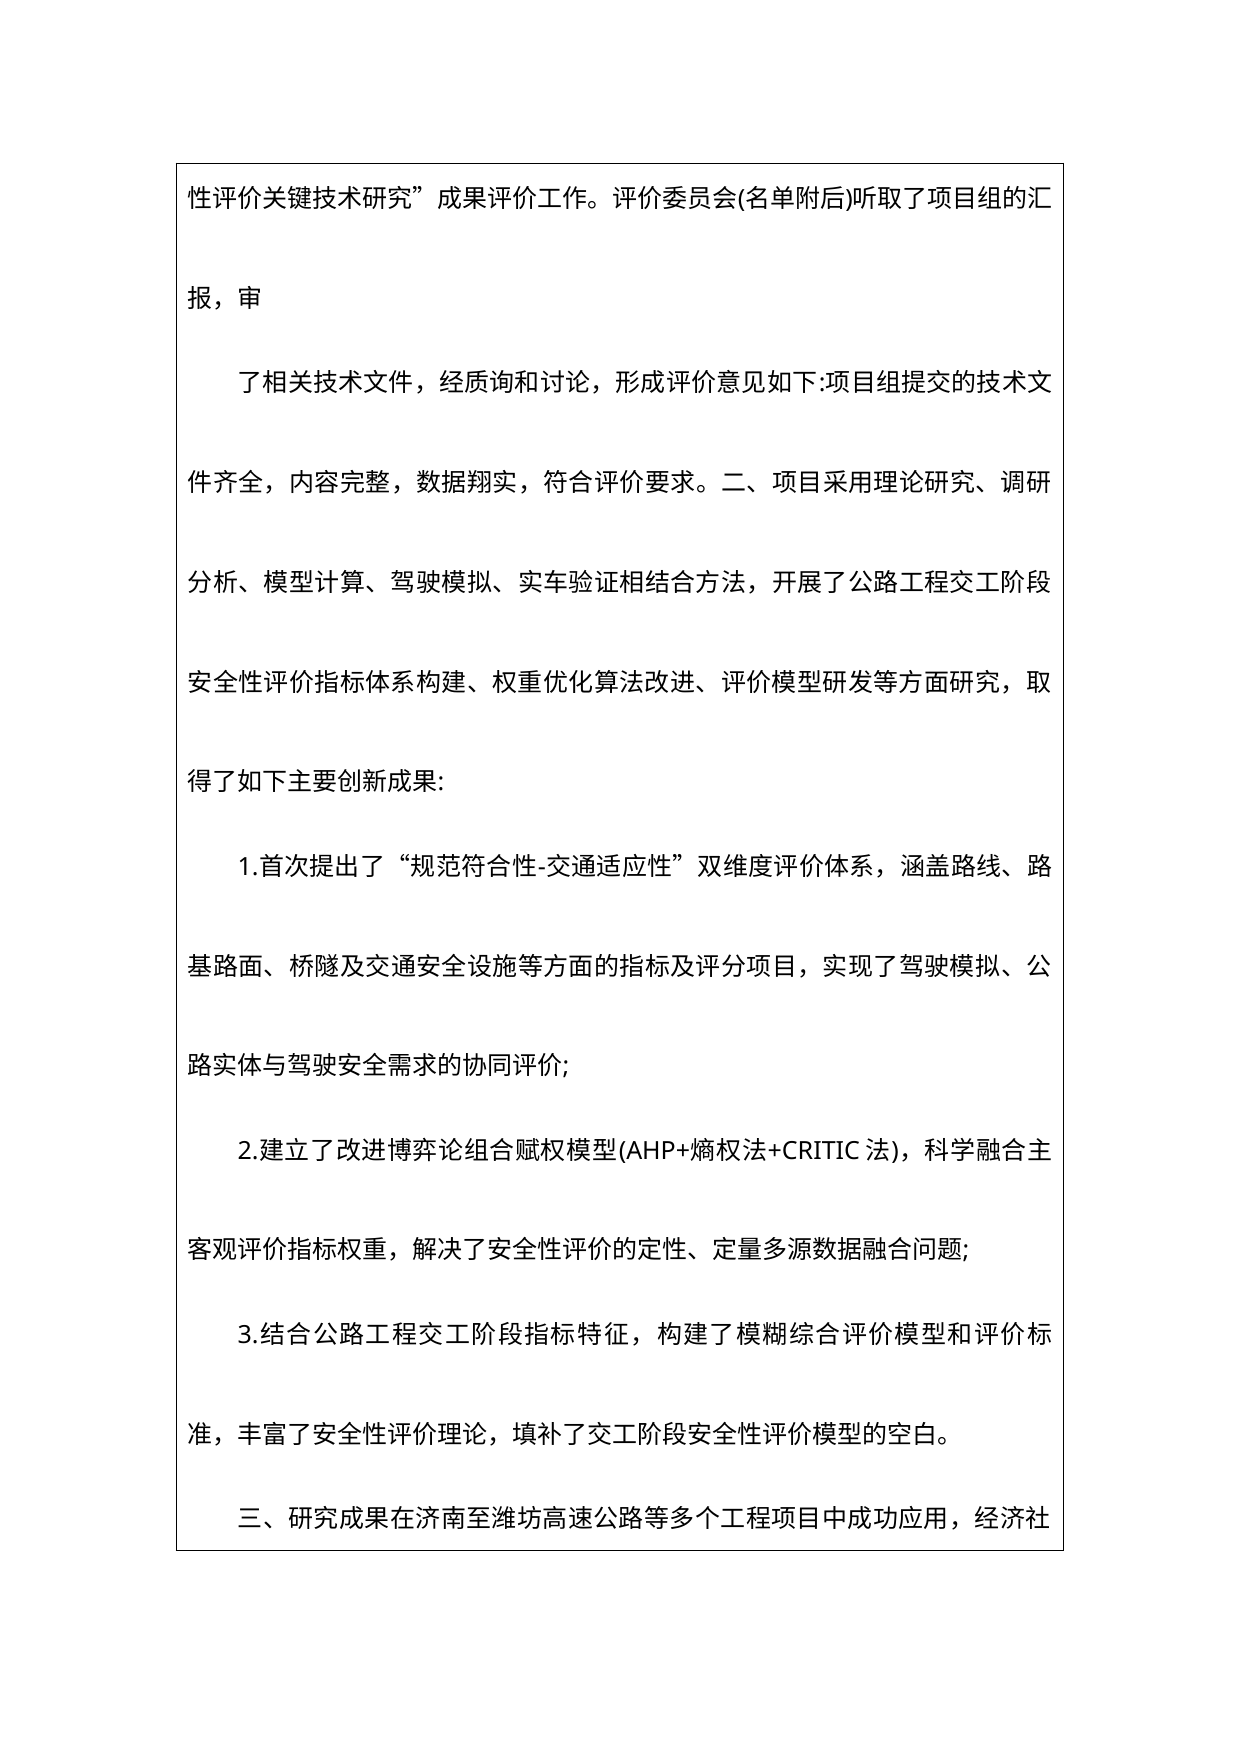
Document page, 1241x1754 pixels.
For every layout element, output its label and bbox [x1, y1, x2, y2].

table_cell [177, 164, 1063, 1550]
